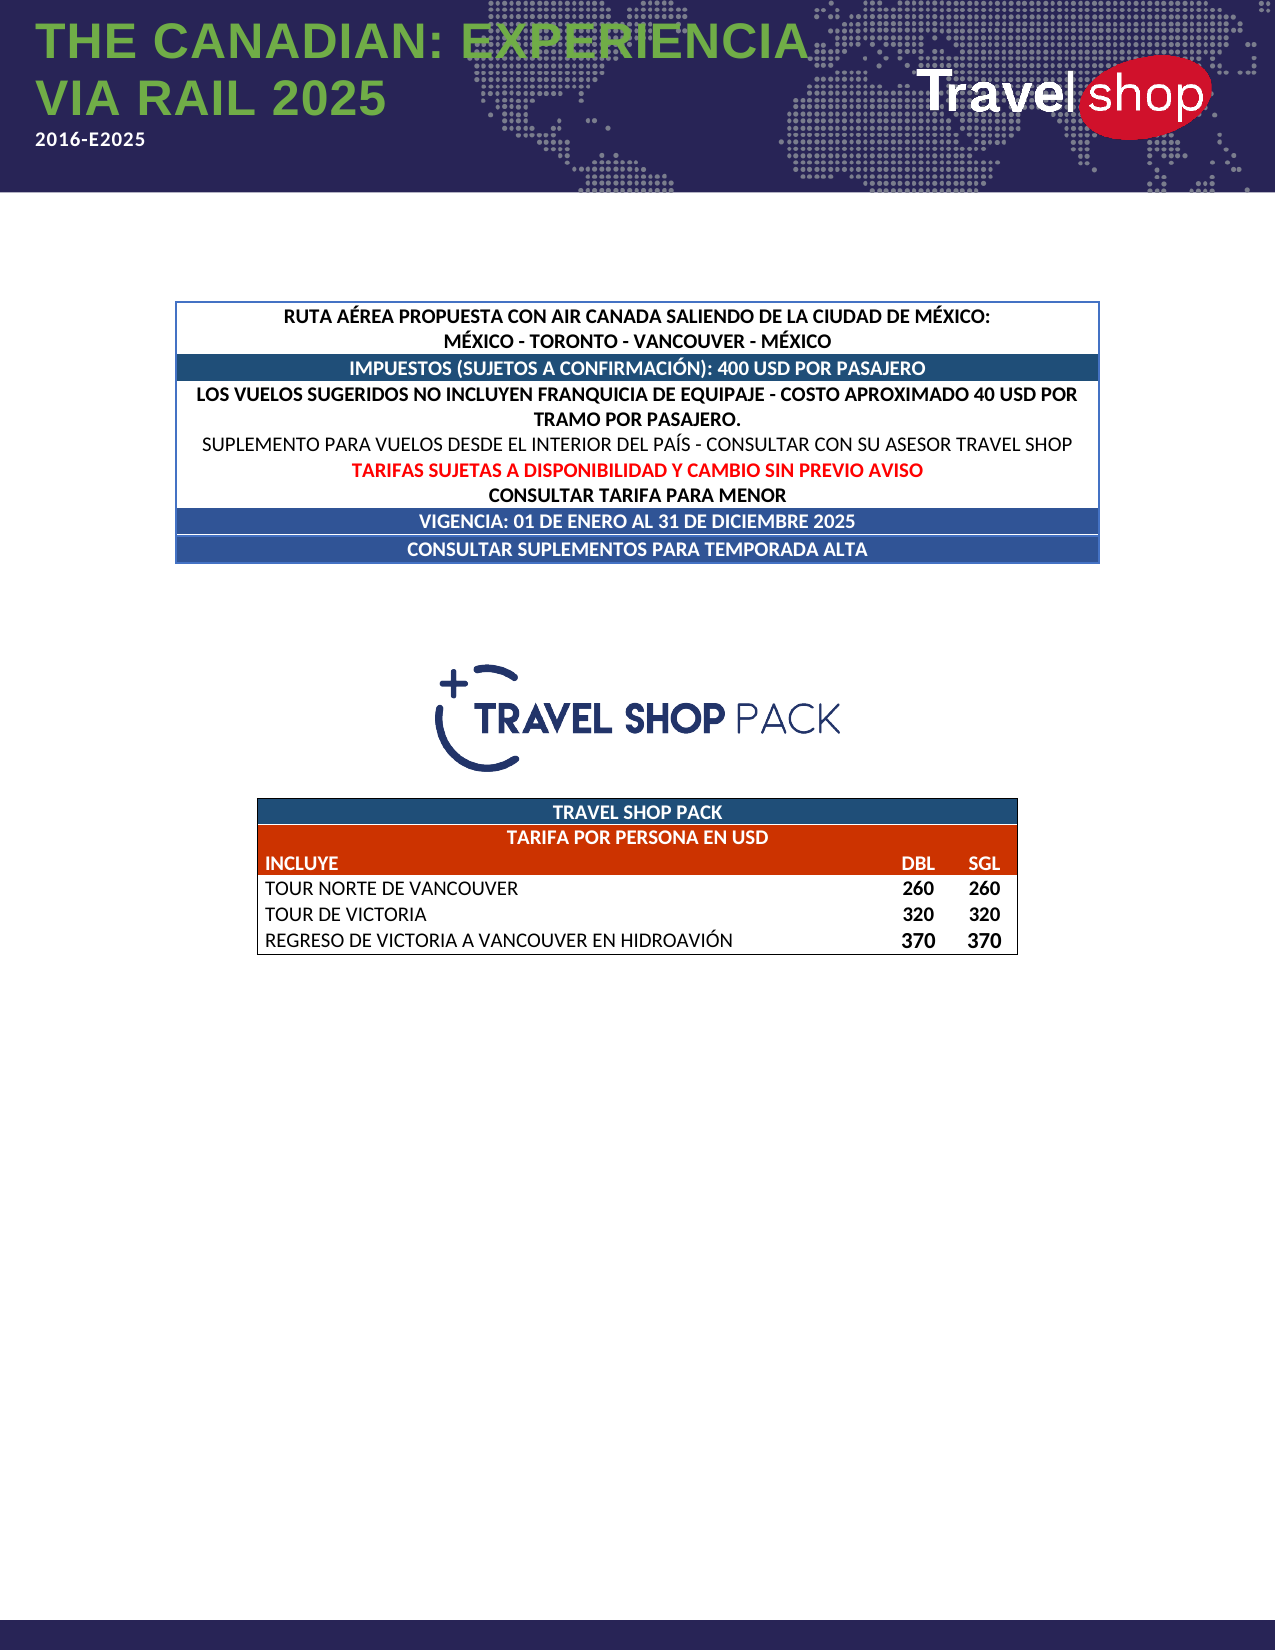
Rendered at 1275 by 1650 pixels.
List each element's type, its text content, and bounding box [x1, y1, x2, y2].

table_header RUTA AÉREA PROPUESTA CON AIR CANADA SALIENDO DE LA CIUDAD DE MÉXICO: [177, 303, 1098, 329]
table_cell TOUR NORTE DE VANCOUVER [258, 875, 885, 901]
table_cell CONSULTAR TARIFA PARA MENOR [177, 483, 1098, 508]
table_cell SGL [951, 850, 1017, 875]
table_cell SUPLEMENTO PARA VUELOS DESDE EL INTERIOR DEL PAÍS - CONSULTAR CON SU ASESOR TRAVEL SHOP [177, 432, 1098, 457]
table_cell TARIFAS SUJETAS A DISPONIBILIDAD Y CAMBIO SIN PREVIO AVISO [177, 457, 1098, 482]
table_cell CONSULTAR SUPLEMENTOS PARA TEMPORADA ALTA [177, 537, 1098, 562]
table_cell 260 [885, 875, 951, 901]
table_cell 320 [885, 901, 951, 926]
table_cell TOUR DE VICTORIA [258, 901, 885, 926]
table_cell 260 [951, 875, 1017, 901]
table_cell INCLUYE [258, 850, 885, 875]
table_cell LOS VUELOS SUGERIDOS NO INCLUYEN FRANQUICIA DE EQUIPAJE - COSTO APROXIMADO 40 USD POR TRAMO POR PASAJERO. [177, 381, 1098, 432]
table_cell 320 [951, 901, 1017, 926]
table_cell MÉXICO - TORONTO - VANCOUVER - MÉXICO [177, 329, 1098, 354]
picture [916, 55, 1212, 140]
table_cell TARIFA POR PERSONA EN USD [258, 825, 1017, 850]
table_cell 370 [885, 926, 951, 954]
table_cell VIGENCIA: 01 DE ENERO AL 31 DE DICIEMBRE 2025 [177, 508, 1098, 534]
table_cell DBL [885, 850, 951, 875]
table_cell IMPUESTOS (SUJETOS A CONFIRMACIÓN): 400 USD POR PASAJERO [177, 354, 1098, 381]
table_cell 370 [951, 926, 1017, 954]
table_cell REGRESO DE VICTORIA A VANCOUVER EN HIDROAVIÓN [258, 926, 885, 954]
picture [435, 664, 840, 772]
table_header TRAVEL SHOP PACK [258, 799, 1017, 824]
